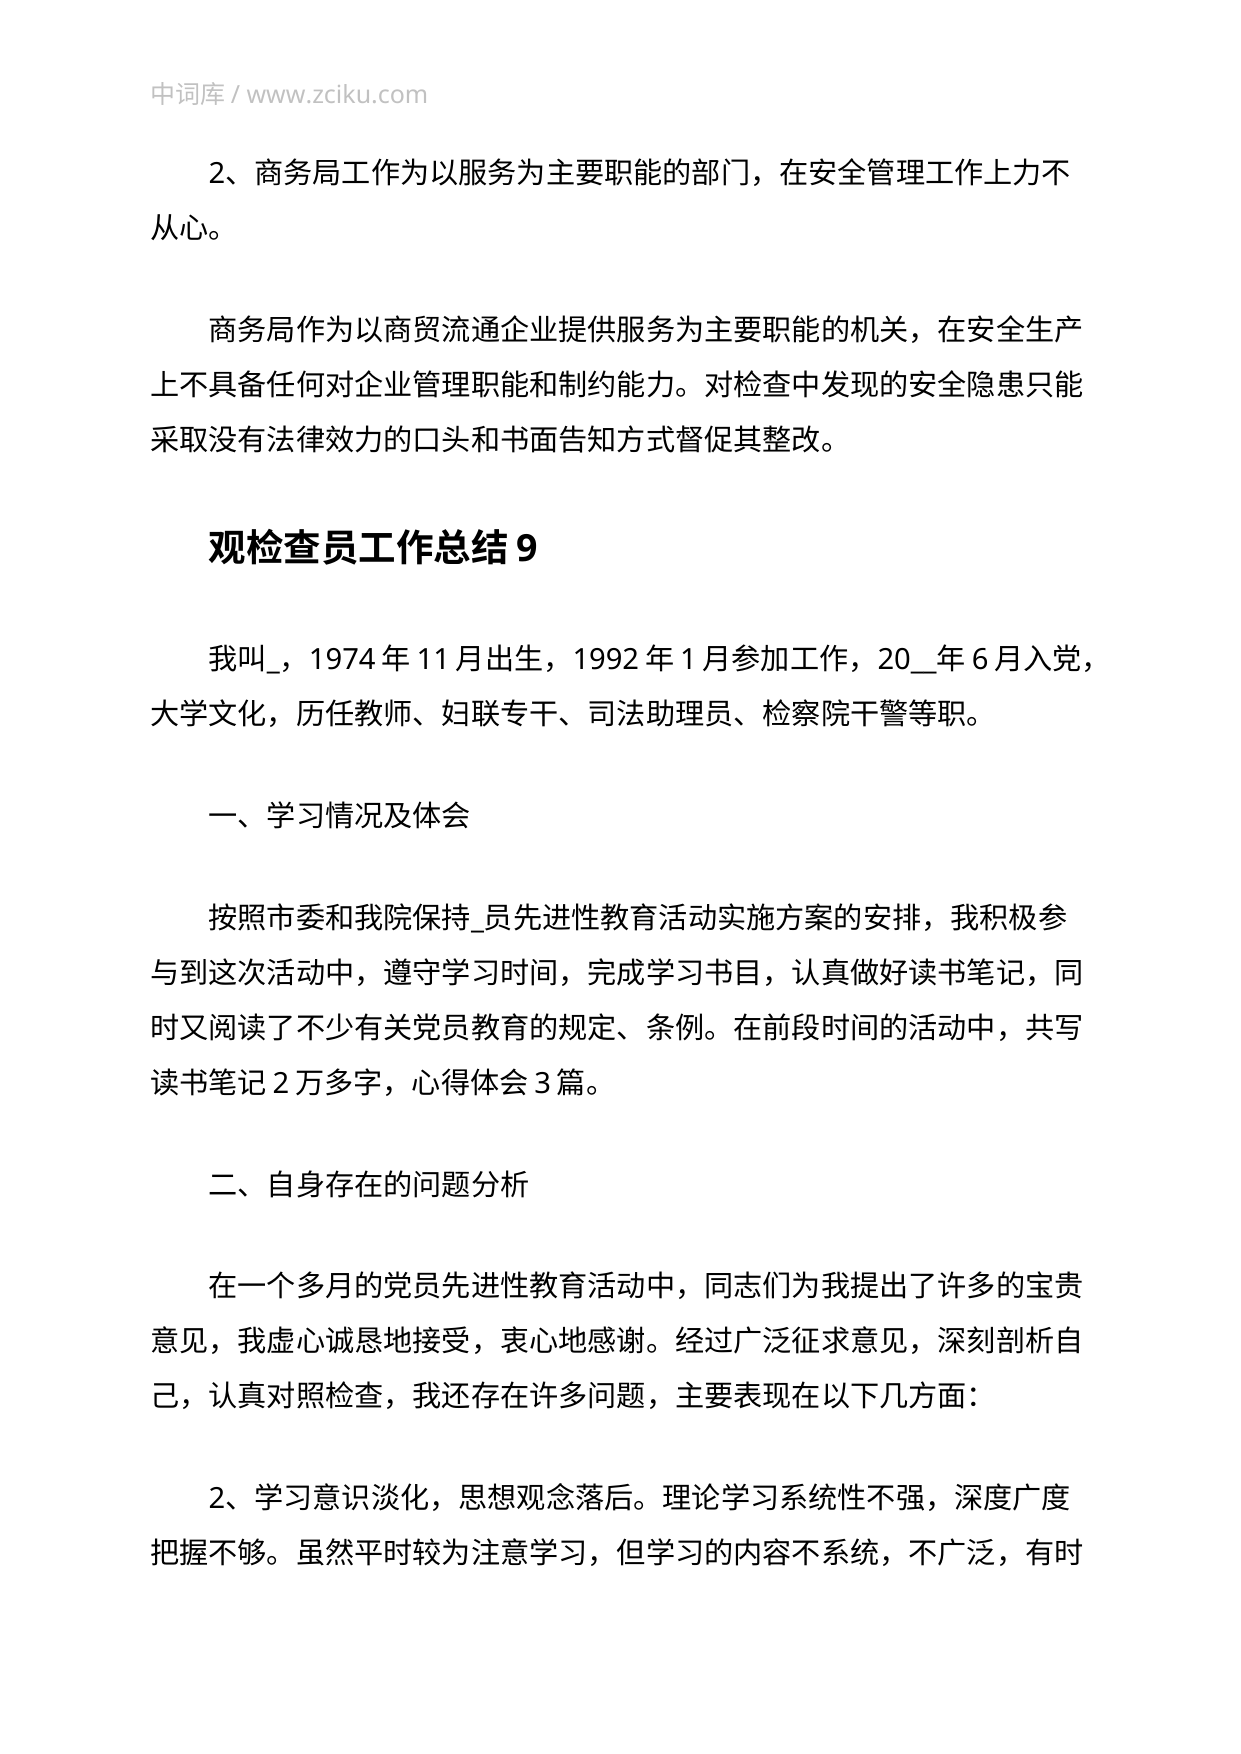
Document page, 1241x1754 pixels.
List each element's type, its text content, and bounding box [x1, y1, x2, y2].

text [150, 1474, 1090, 1572]
text 商务局作为以商贸流通企业提供服务为主要职能的机关，在安全生产上不具备任何对企业管理职能和制约能力。对检查中发现的安全隐患只能采取没有法律效力的口头和书面告知方式督促其整改。 [150, 307, 1090, 459]
text 按照市委和我院保持_员先进性教育活动实施方案的安排，我积极参与到这次活动中，遵守学习时间，完成学习书目，认真做好读书笔记，同时又阅读了不少有关党员教育的规定、条例。在前段时间的活动中，共写读书笔记2万多字，心得体会3篇。 [150, 894, 1090, 1102]
text 一、学习情况及体会 [150, 793, 1090, 835]
text 观检查员工作总结9 [150, 518, 1090, 573]
text 我叫_，1974年11月出生，1992年1月参加工作，20__年6月入党，大学文化，历任教师、妇联专干、司法助理员、检察院干警等职。 [150, 636, 1090, 733]
text 在一个多月的党员先进性教育活动中，同志们为我提出了许多的宝贵意见，我虚心诚恳地接受，衷心地感谢。经过广泛征求意见，深刻剖析自己，认真对照检查，我还存在许多问题，主要表现在以下几方面： [150, 1263, 1090, 1415]
text 2、商务局工作为以服务为主要职能的部门，在安全管理工作上力不从心。 [150, 150, 1090, 247]
text 二、自身存在的问题分析 [150, 1161, 1090, 1203]
